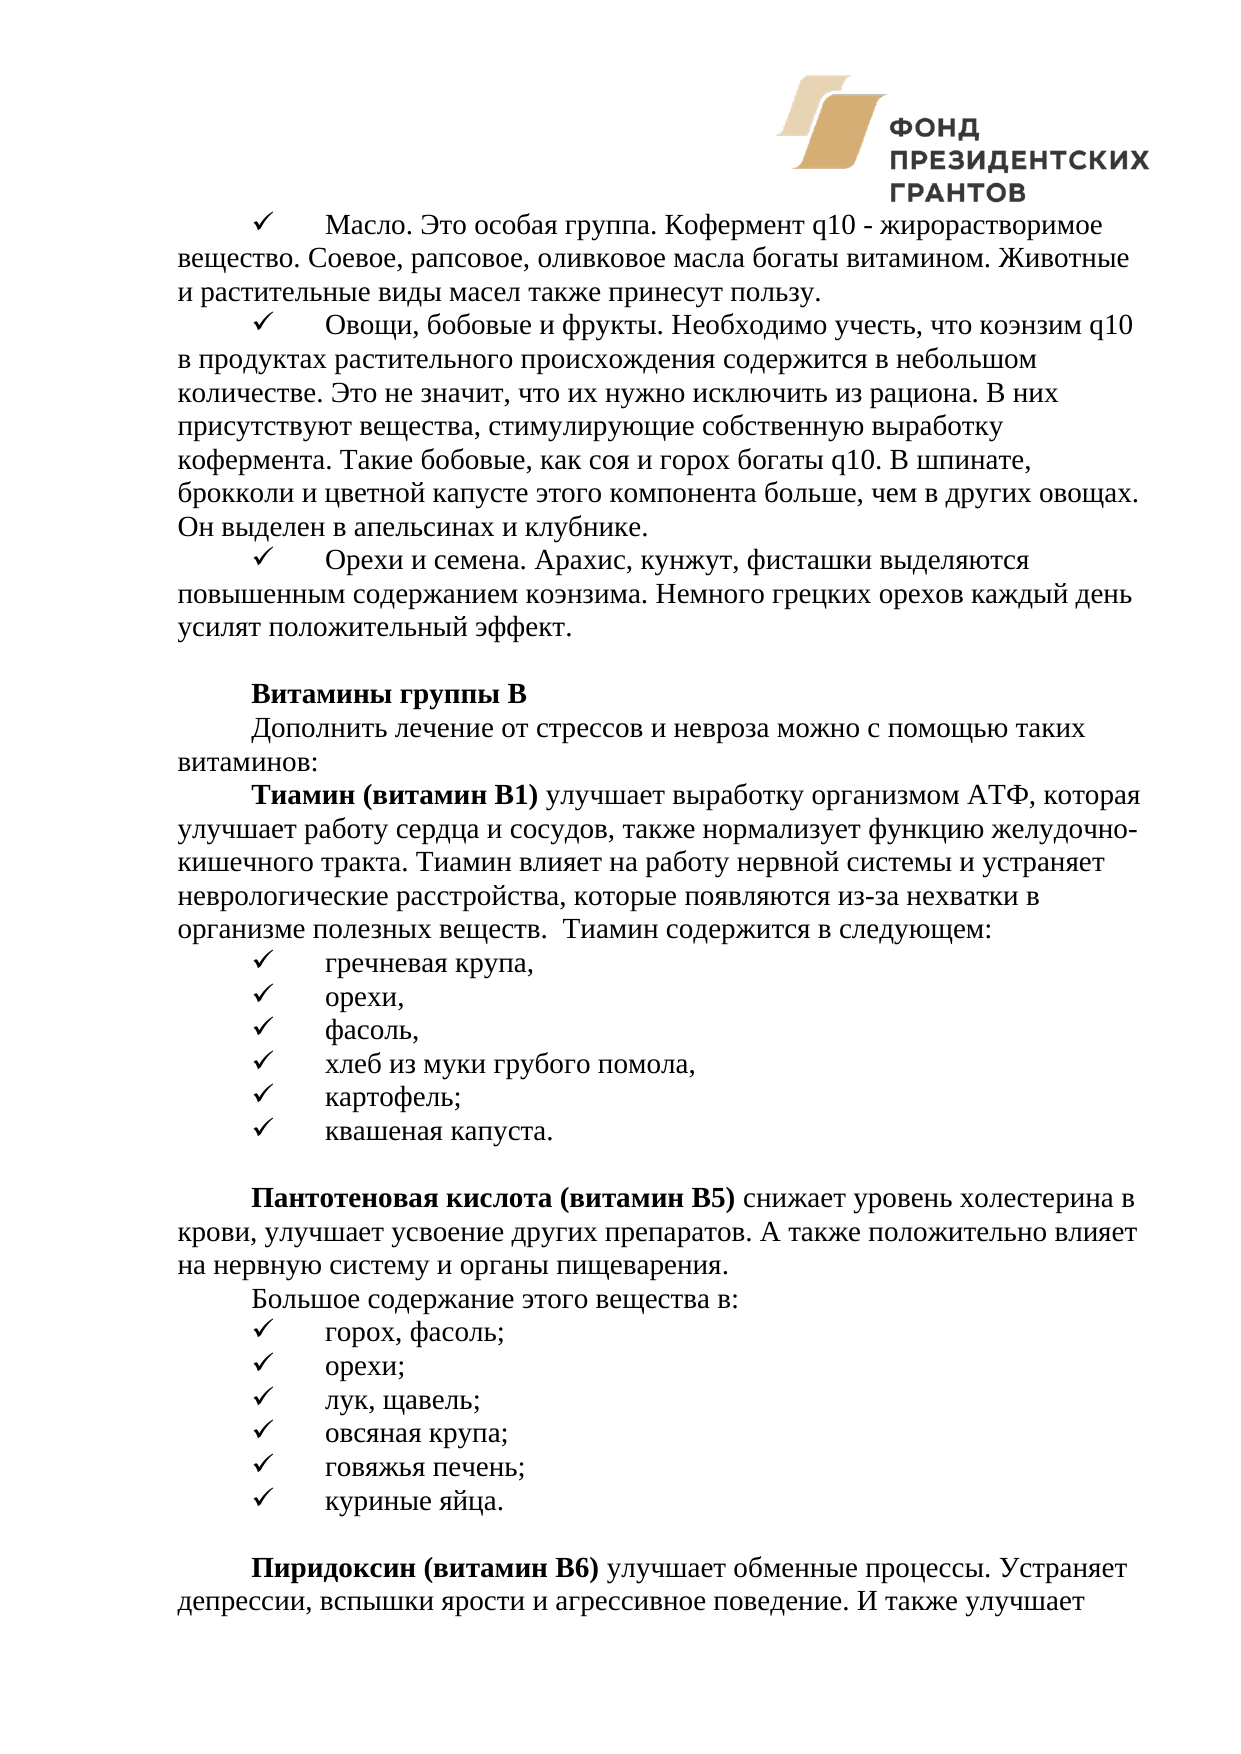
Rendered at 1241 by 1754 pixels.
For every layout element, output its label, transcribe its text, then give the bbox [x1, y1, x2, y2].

list фасоль, [177, 1012, 1152, 1046]
picture [773, 73, 1152, 207]
list Масло. Это особая группа. Кофермент q10 - жирорастворимое вещество. Соевое, рапсовое, оливковое масла богаты витамином. Животные и растительные виды масел также принесут пользу. [177, 207, 1152, 307]
text Пантотеновая кислота (витамин B5) снижает уровень холестерина в крови, улучшает усвоение других препаратов. А также положительно влияет на нервную систему и органы пищеварения. [177, 1180, 1152, 1281]
list Овощи, бобовые и фрукты. Необходимо учесть, что коэнзим q10 в продуктах растительного происхождения содержится в небольшом количестве. Это не значит, что их нужно исключить из рациона. В них присутствуют вещества, стимулирующие собственную выработку кофермента. Такие бобовые, как соя и горох богаты q10. В шпинате, брокколи и цветной капусте этого компонента больше, чем в других овощах. Он выделен в апельсинах и клубнике. [177, 307, 1152, 542]
text Витамины группы В [177, 677, 1152, 710]
list орехи; [177, 1348, 1152, 1382]
list квашеная капуста. [177, 1113, 1152, 1147]
list овсяная крупа; [177, 1416, 1152, 1449]
text Тиамин (витамин B1) улучшает выработку организмом АТФ, которая улучшает работу сердца и сосудов, также нормализует функцию желудочно-кишечного тракта. Тиамин влияет на работу нервной системы и устраняет неврологические расстройства, которые появляются из-за нехватки в организме полезных веществ. Тиамин содержится в следующем: [177, 777, 1152, 945]
list картофель; [177, 1079, 1152, 1113]
list лук, щавель; [177, 1382, 1152, 1416]
text Большое содержание этого вещества в: [177, 1281, 1152, 1314]
list Орехи и семена. Арахис, кунжут, фисташки выделяются повышенным содержанием коэнзима. Немного грецких орехов каждый день усилят положительный эффект. [177, 542, 1152, 643]
list гречневая крупа, [177, 945, 1152, 979]
list хлеб из муки грубого помола, [177, 1046, 1152, 1079]
text Дополнить лечение от стрессов и невроза можно с помощью таких витаминов: [177, 710, 1152, 777]
list орехи, [177, 979, 1152, 1012]
list говяжья печень; [177, 1449, 1152, 1483]
list куриные яйца. [177, 1483, 1152, 1516]
list горох, фасоль; [177, 1314, 1152, 1348]
